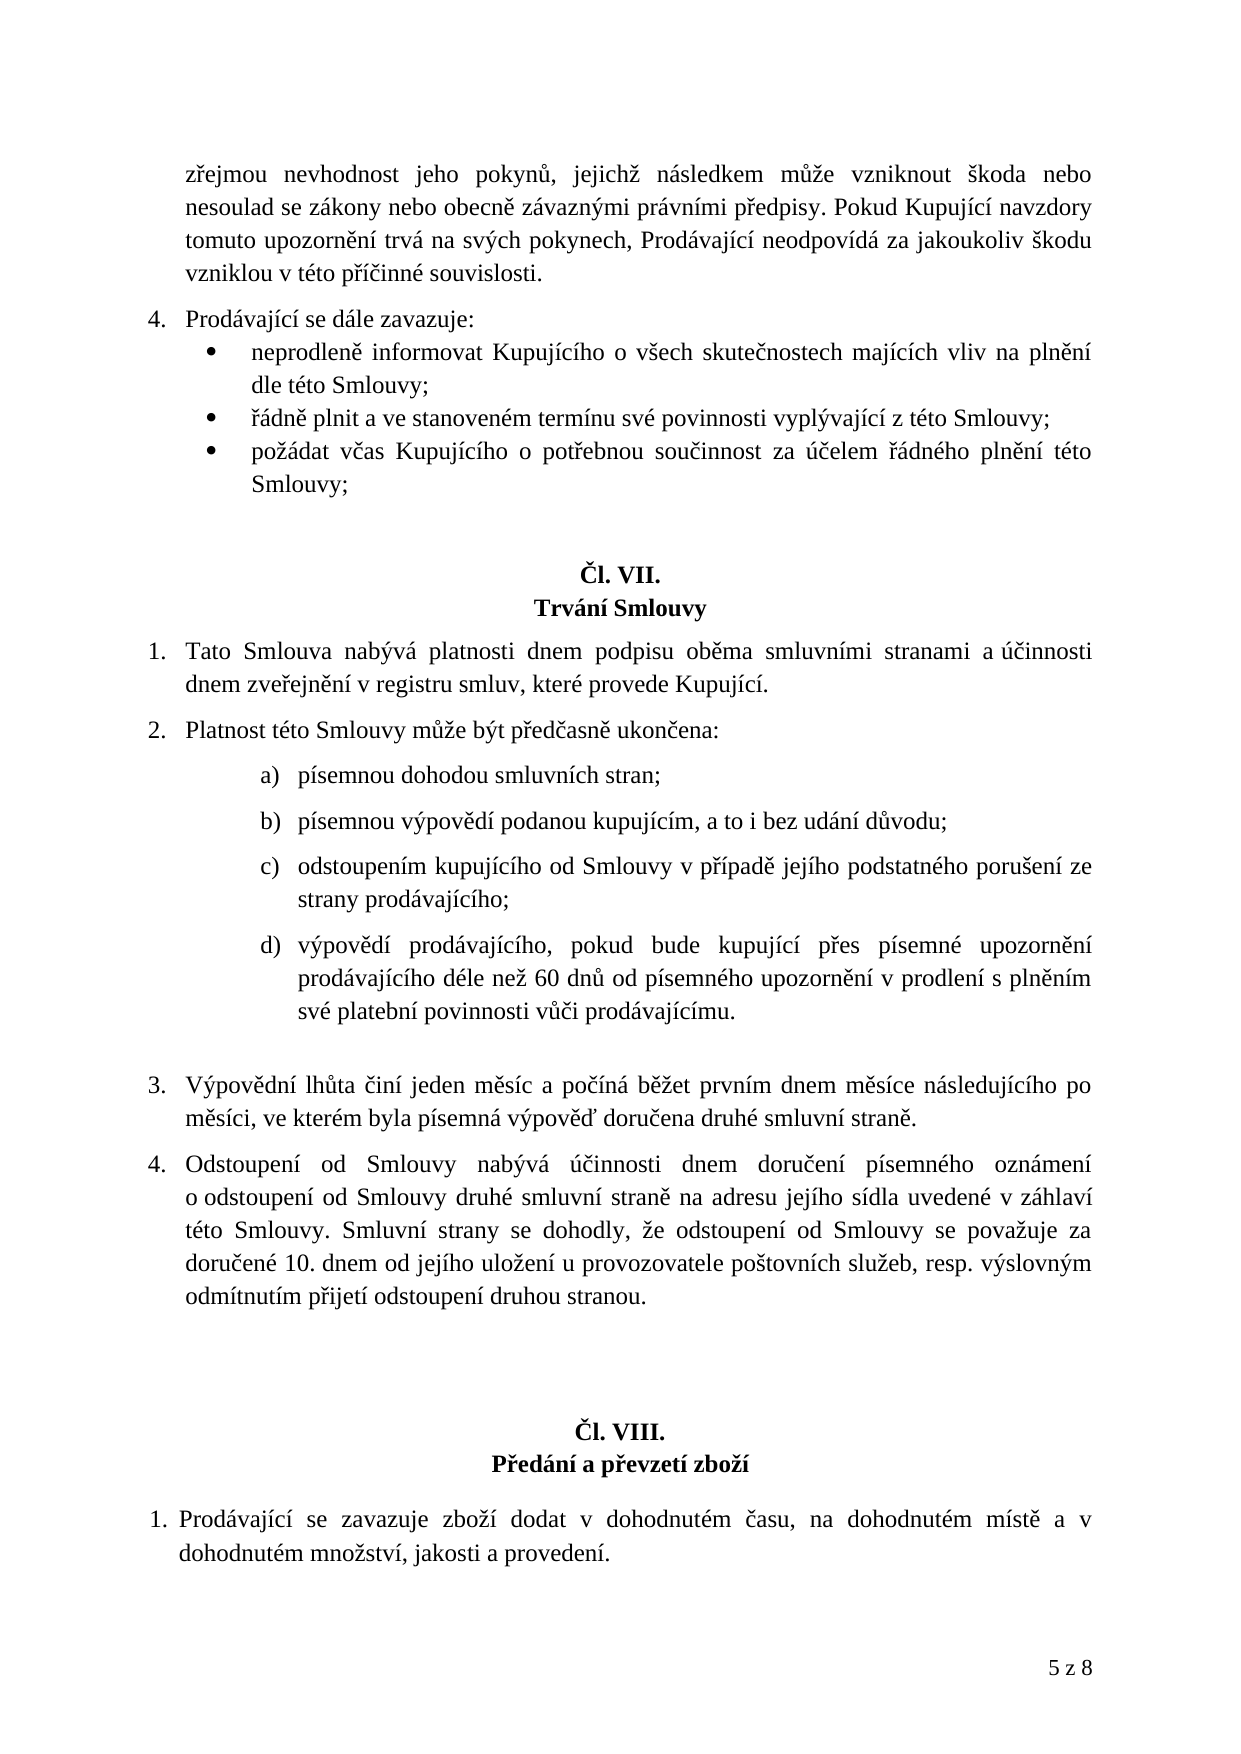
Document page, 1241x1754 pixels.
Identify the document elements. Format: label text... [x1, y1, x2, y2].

list neprodleně informovat Kupujícího o všech skutečnostech majících vliv na plnění dle této Smlouvy; [207, 337, 1092, 399]
list výpovědí prodávajícího, pokud bude kupující přes písemné upozornění prodávajícího déle než 60 dnů od písemného upozornění v prodlení s plněním své platební povinnosti vůči prodávajícímu. [260, 930, 1092, 1025]
list Prodávající se dále zavazuje: [148, 304, 1092, 333]
list Odstoupení od Smlouvy nabývá účinnosti dnem doručení písemného oznámení o odstoupení od Smlouvy druhé smluvní straně na adresu jejího sídla uvedené v záhlaví této Smlouvy. Smluvní strany se dohodly, že odstoupení od Smlouvy se považuje za doručené 10. dnem od jejího uložení u provozovatele poštovních služeb, resp. výslovným odmítnutím přijetí odstoupení druhou stranou. [148, 1149, 1092, 1310]
list Předání a převzetí zboží [148, 1449, 1092, 1478]
list řádně plnit a ve stanoveném termínu své povinnosti vyplývající z této Smlouvy; [207, 403, 1092, 432]
list Tato Smlouva nabývá platnosti dnem podpisu oběma smluvními stranami a účinnosti dnem zveřejnění v registru smluv, které provede Kupující. [148, 636, 1092, 698]
list písemnou dohodou smluvních stran; [260, 760, 1092, 789]
list Čl. VII. [148, 560, 1092, 589]
list Trvání Smlouvy [148, 593, 1092, 622]
list písemnou výpovědí podanou kupujícím, a to i bez udání důvodu; [260, 806, 1092, 835]
list požádat včas Kupujícího o potřebnou součinnost za účelem řádného plnění této Smlouvy; [207, 436, 1092, 498]
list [148, 159, 1092, 287]
list Výpovědní lhůta činí jeden měsíc a počíná běžet prvním dnem měsíce následujícího po měsíci, ve kterém byla písemná výpověď doručena druhé smluvní straně. [148, 1070, 1092, 1132]
list Prodávající se zavazuje zboží dodat v dohodnutém času, na dohodnutém místě a v dohodnutém množství, jakosti a provedení. [149, 1504, 1092, 1566]
list odstoupením kupujícího od Smlouvy v případě jejího podstatného porušení ze strany prodávajícího; [260, 851, 1092, 913]
text Čl. VIII. [148, 1417, 1092, 1446]
list Platnost této Smlouvy může být předčasně ukončena: [148, 715, 1092, 744]
